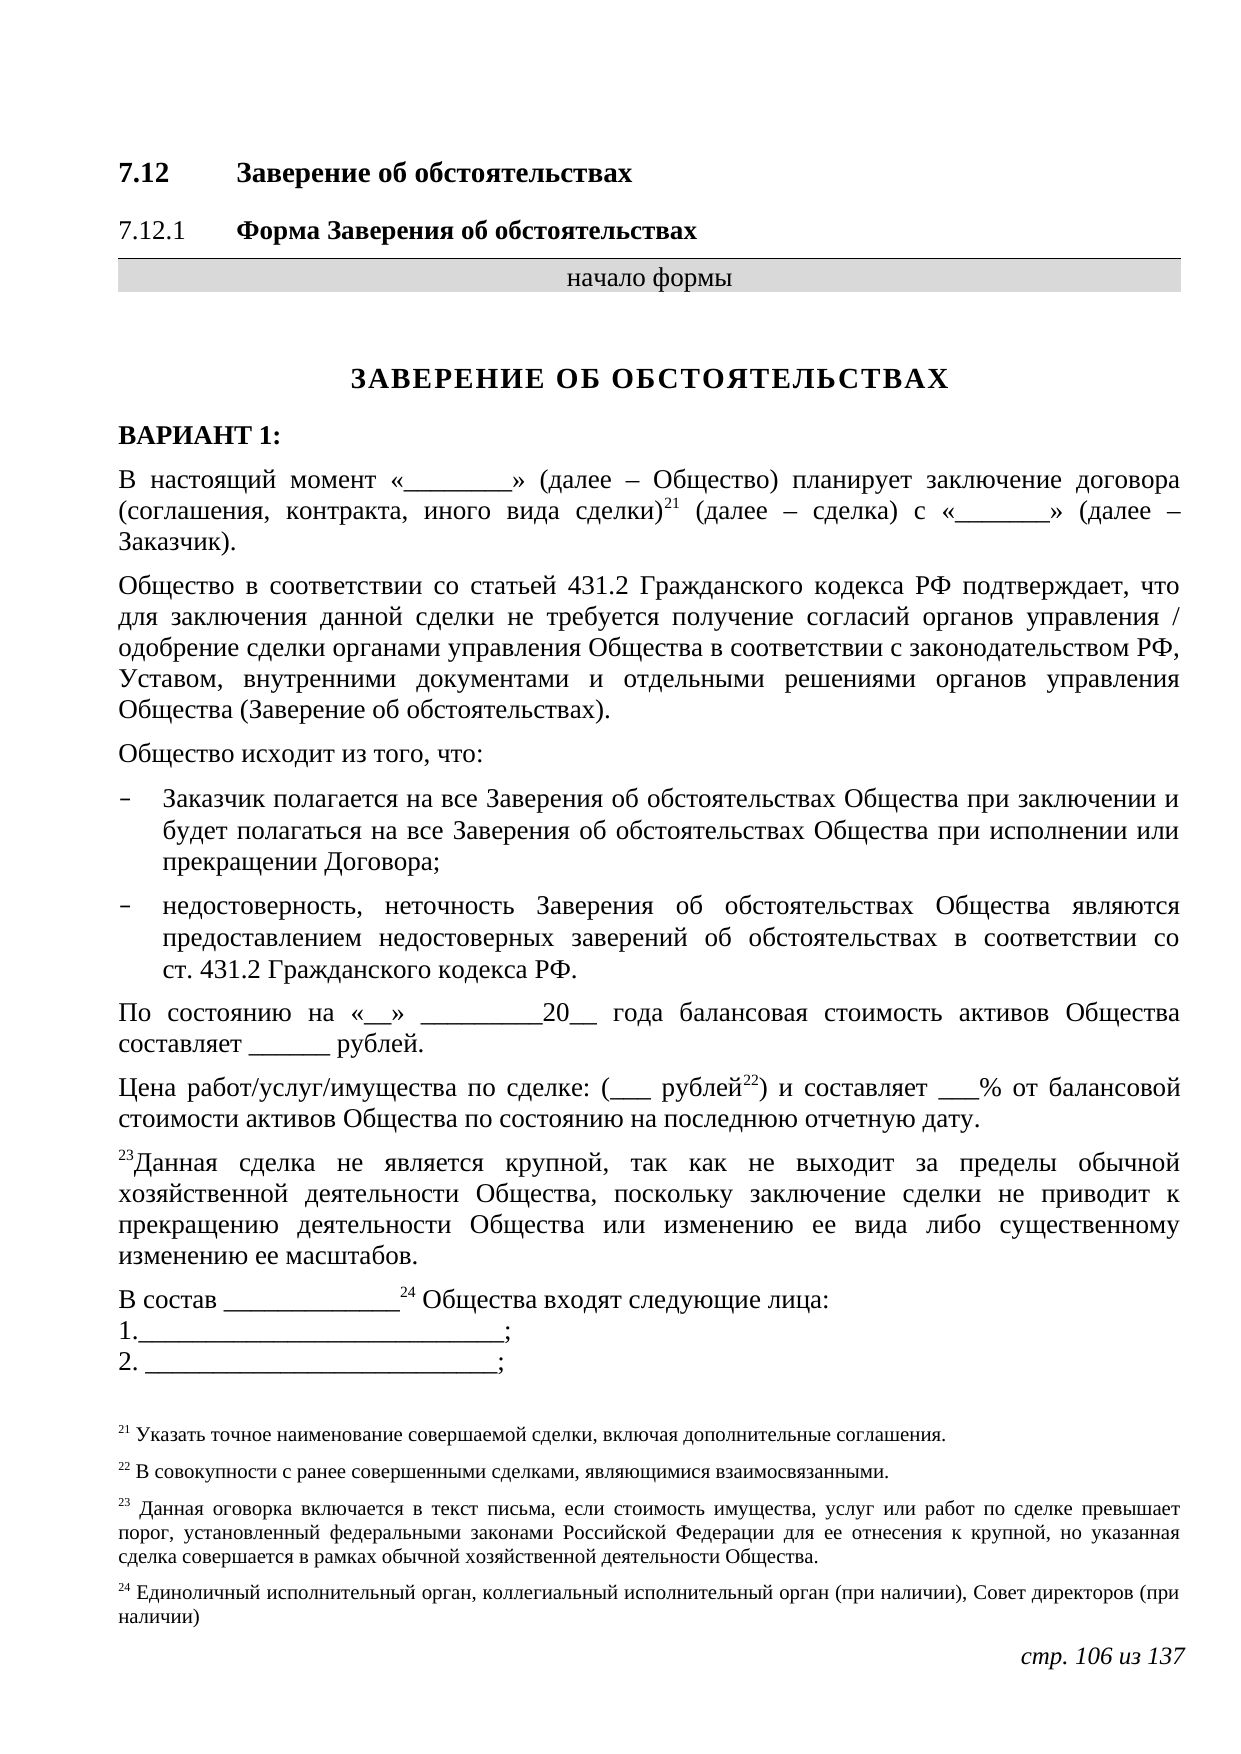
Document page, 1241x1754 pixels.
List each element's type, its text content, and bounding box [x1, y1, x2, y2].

text Цена работ/услуг/имущества по сделке: (___ рублей) и составляет ___% от балансовой стоимости активов Общества по состоянию на последнюю отчетную дату. [118, 1071, 1181, 1133]
text Общество в соответствии со статьей 431.2 Гражданского кодекса РФ подтверждает, что для заключения данной сделки не требуется получение согласий органов управления / одобрение сделки органами управления Общества в соответствии с законодательством РФ, Уставом, внутренними документами и отдельными решениями органов управления Общества (Заверение об обстоятельствах). [118, 569, 1181, 724]
subtitle Заверение об обстоятельствах [118, 156, 1181, 189]
text начало формы [118, 259, 1181, 292]
text В состав _____________ Общества входят следующие лица: [118, 1283, 1181, 1314]
list Заказчик полагается на все Заверения об обстоятельствах Общества при заключении и будет полагаться на все Заверения об обстоятельствах Общества при исполнении или прекращении Договора; [118, 781, 1181, 876]
text Общество исходит из того, что: [118, 737, 1181, 768]
text Данная сделка не является крупной, так как не выходит за пределы обычной хозяйственной деятельности Общества, поскольку заключение сделки не приводит к прекращению деятельности Общества или изменению ее вида либо существенному изменению ее масштабов. [118, 1146, 1181, 1271]
text 2. __________________________; [118, 1345, 1181, 1376]
text В настоящий момент «________» (далее – Общество) планирует заключение договора (соглашения, контракта, иного вида сделки) (далее – сделка) с «_______» (далее – Заказчик). [118, 463, 1181, 556]
list недостоверность, неточность Заверения об обстоятельствах Общества являются предоставлением недостоверных заверений об обстоятельствах в соответствии со ст. 431.2 Гражданского кодекса РФ. [118, 888, 1181, 984]
text По состоянию на «__» _________20__ года балансовая стоимость активов Общества составляет ______ рублей. [118, 996, 1181, 1059]
text ВАРИАНТ 1: [118, 419, 1181, 450]
list Форма Заверения об обстоятельствах [118, 214, 1181, 245]
text 1.___________________________; [118, 1314, 1181, 1345]
text Заверение об обстоятельствах [118, 361, 1181, 394]
